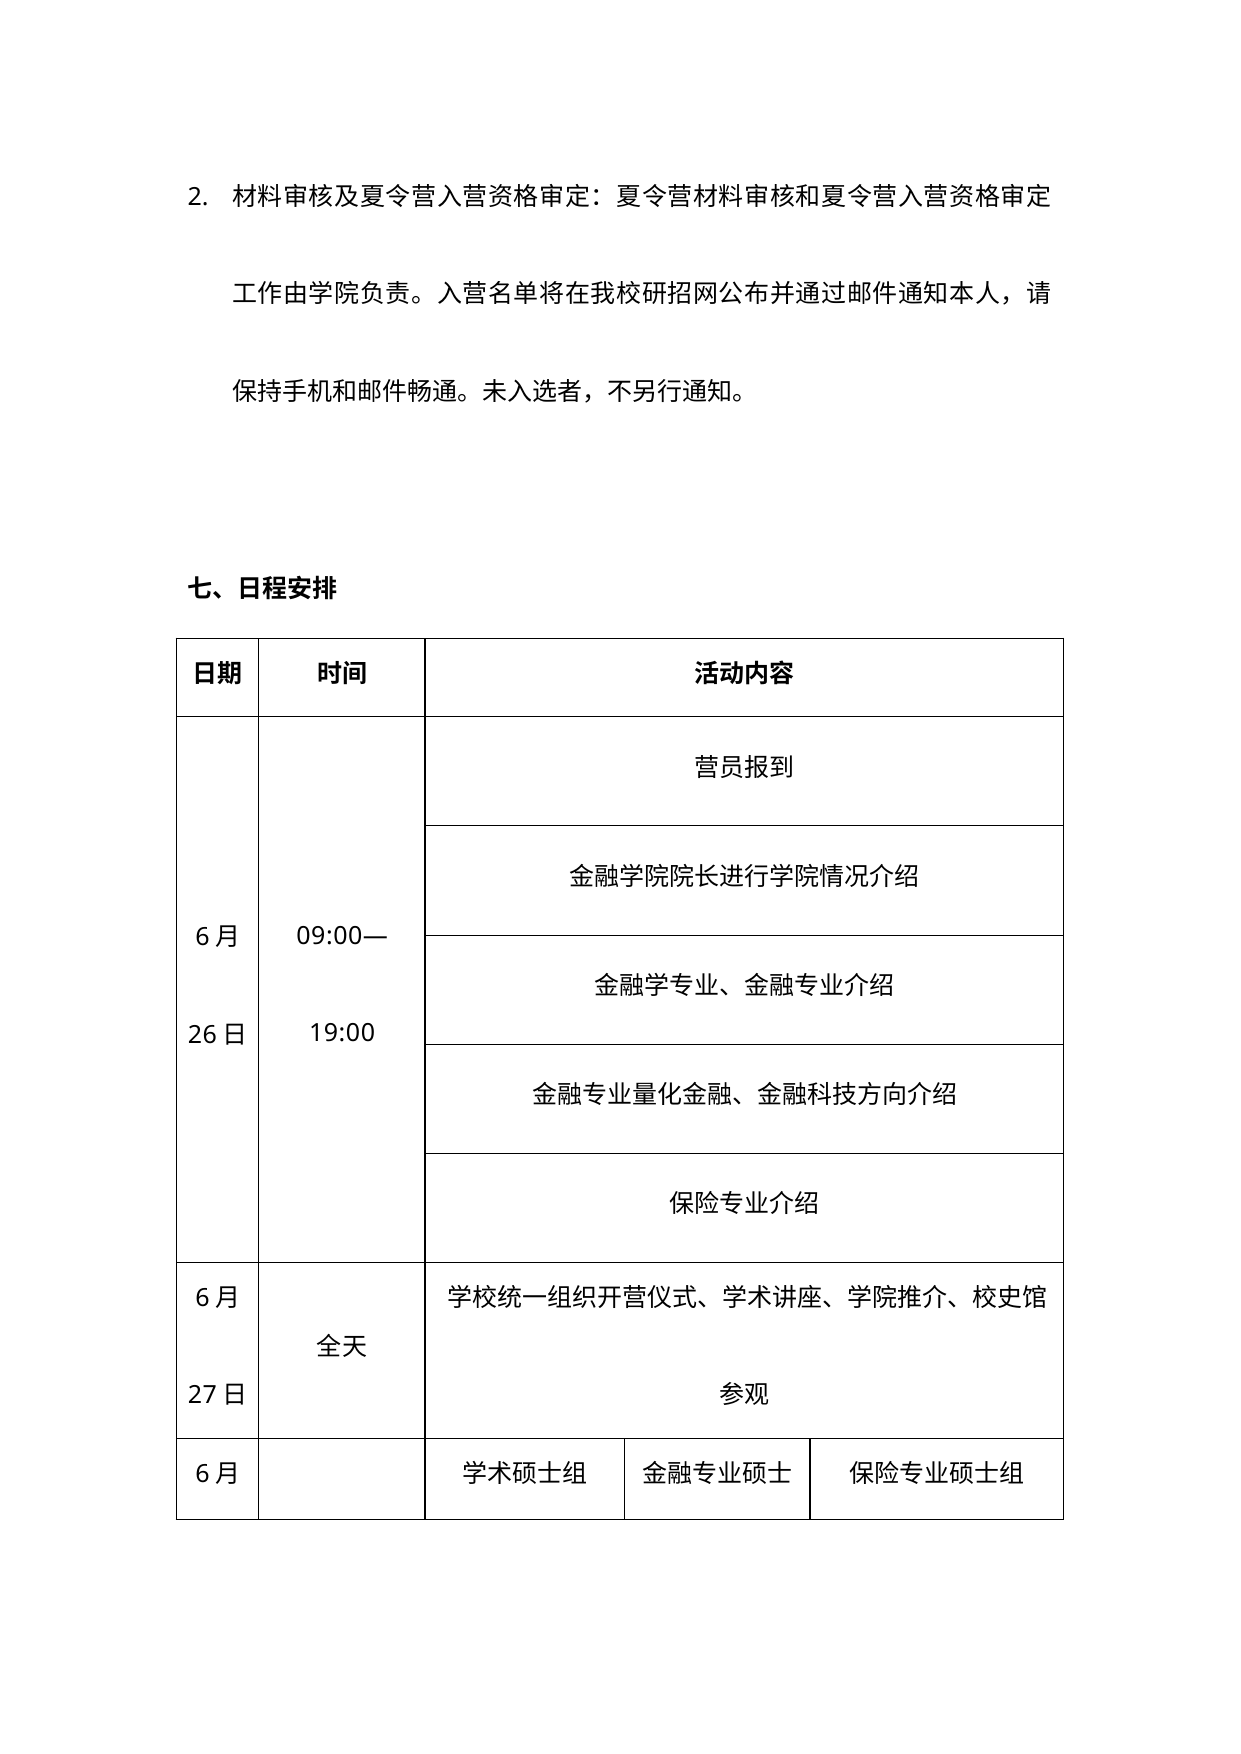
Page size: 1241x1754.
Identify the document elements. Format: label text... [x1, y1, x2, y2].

table_cell [259, 1439, 424, 1518]
table_cell 金融学院院长进行学院情况介绍 [426, 826, 1063, 934]
table_cell 学术硕士组 [426, 1439, 624, 1518]
table_cell 金融专业硕士组 [625, 1439, 809, 1518]
table_cell 6月27日 [177, 1263, 258, 1438]
table_header 时间 [259, 639, 424, 716]
text 七、日程安排 [187, 554, 1053, 619]
table_cell 6月28日 [177, 1439, 258, 1518]
table_cell 金融专业量化金融、金融科技方向介绍 [426, 1045, 1063, 1153]
table_cell 学校统一组织开营仪式、学术讲座、学院推介、校史馆参观 [426, 1263, 1063, 1438]
table_cell 营员报到 [426, 717, 1063, 825]
list 材料审核及夏令营入营资格审定：夏令营材料审核和夏令营入营资格审定工作由学院负责。入营名单将在我校研招网公布并通过邮件通知本人，请保持手机和邮件畅通。未入选者，不另行通知。 [187, 162, 1053, 422]
table_cell 保险专业硕士组 [811, 1439, 1063, 1518]
table_header 日期 [177, 639, 258, 716]
table_cell 09:00—19:00 [259, 717, 424, 1262]
table_header 活动内容 [426, 639, 1063, 716]
table_cell 6月26日 [177, 717, 258, 1262]
table_cell 保险专业介绍 [426, 1154, 1063, 1262]
table_cell 金融学专业、金融专业介绍 [426, 936, 1063, 1044]
table_cell 全天 [259, 1263, 424, 1438]
